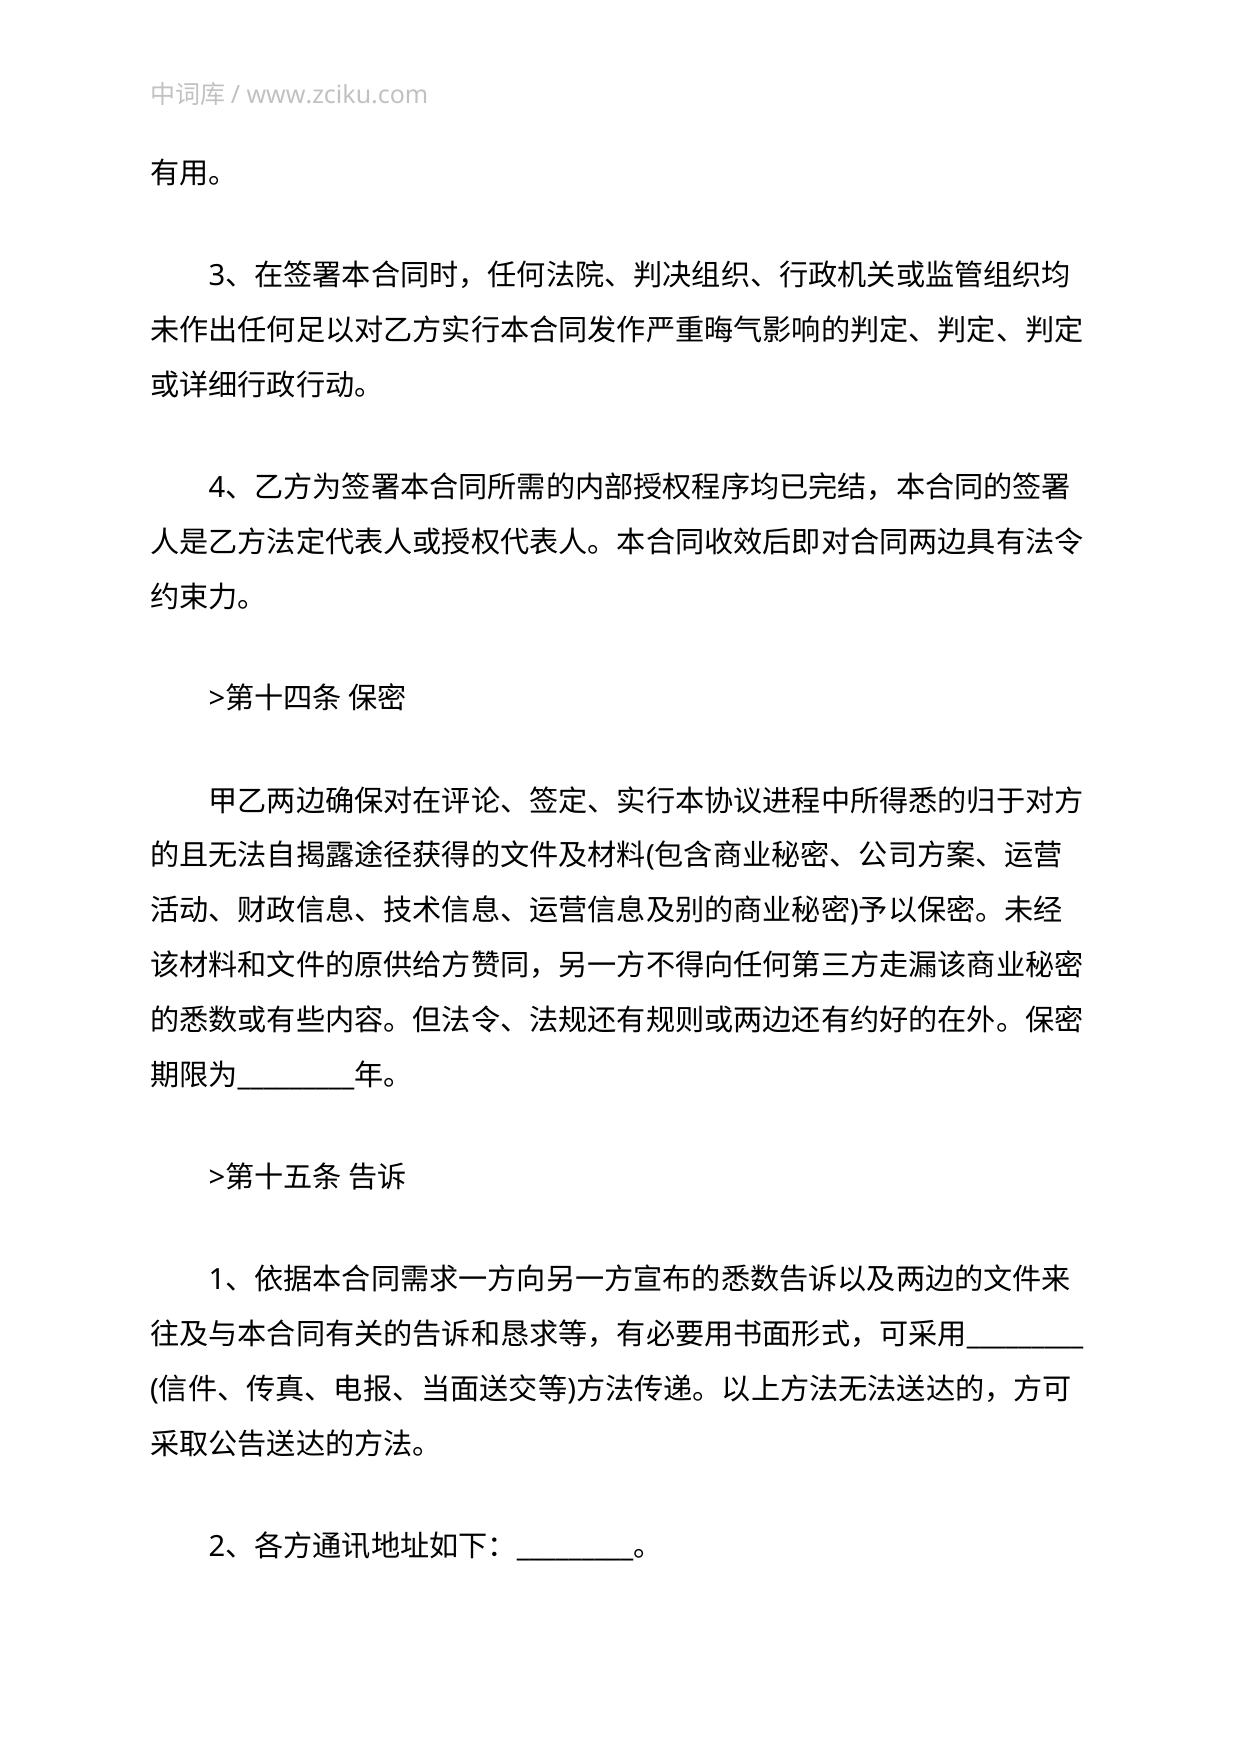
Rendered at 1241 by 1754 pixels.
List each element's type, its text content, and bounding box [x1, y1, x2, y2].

text 1、依据本合同需求一方向另一方宣布的悉数告诉以及两边的文件来往及与本合同有关的告诉和恳求等，有必要用书面形式，可采用_________(信件、传真、电报、当面送交等)方法传递。以上方法无法送达的，方可采取公告送达的方法。 [150, 1256, 1090, 1463]
text >第十五条 告诉 [150, 1154, 1090, 1196]
text 4、乙方为签署本合同所需的内部授权程序均已完结，本合同的签署人是乙方法定代表人或授权代表人。本合同收效后即对合同两边具有法令约束力。 [150, 463, 1090, 616]
text 甲乙两边确保对在评论、签定、实行本协议进程中所得悉的归于对方的且无法自揭露途径获得的文件及材料(包含商业秘密、公司方案、运营活动、财政信息、技术信息、运营信息及别的商业秘密)予以保密。未经该材料和文件的原供给方赞同，另一方不得向任何第三方走漏该商业秘密的悉数或有些内容。但法令、法规还有规则或两边还有约好的在外。保密期限为_________年。 [150, 777, 1090, 1094]
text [150, 150, 1090, 192]
text 3、在签署本合同时，任何法院、判决组织、行政机关或监管组织均未作出任何足以对乙方实行本合同发作严重晦气影响的判定、判定、判定或详细行政行动。 [150, 252, 1090, 404]
text >第十四条 保密 [150, 675, 1090, 717]
text 2、各方通讯地址如下：_________。 [150, 1522, 1090, 1565]
